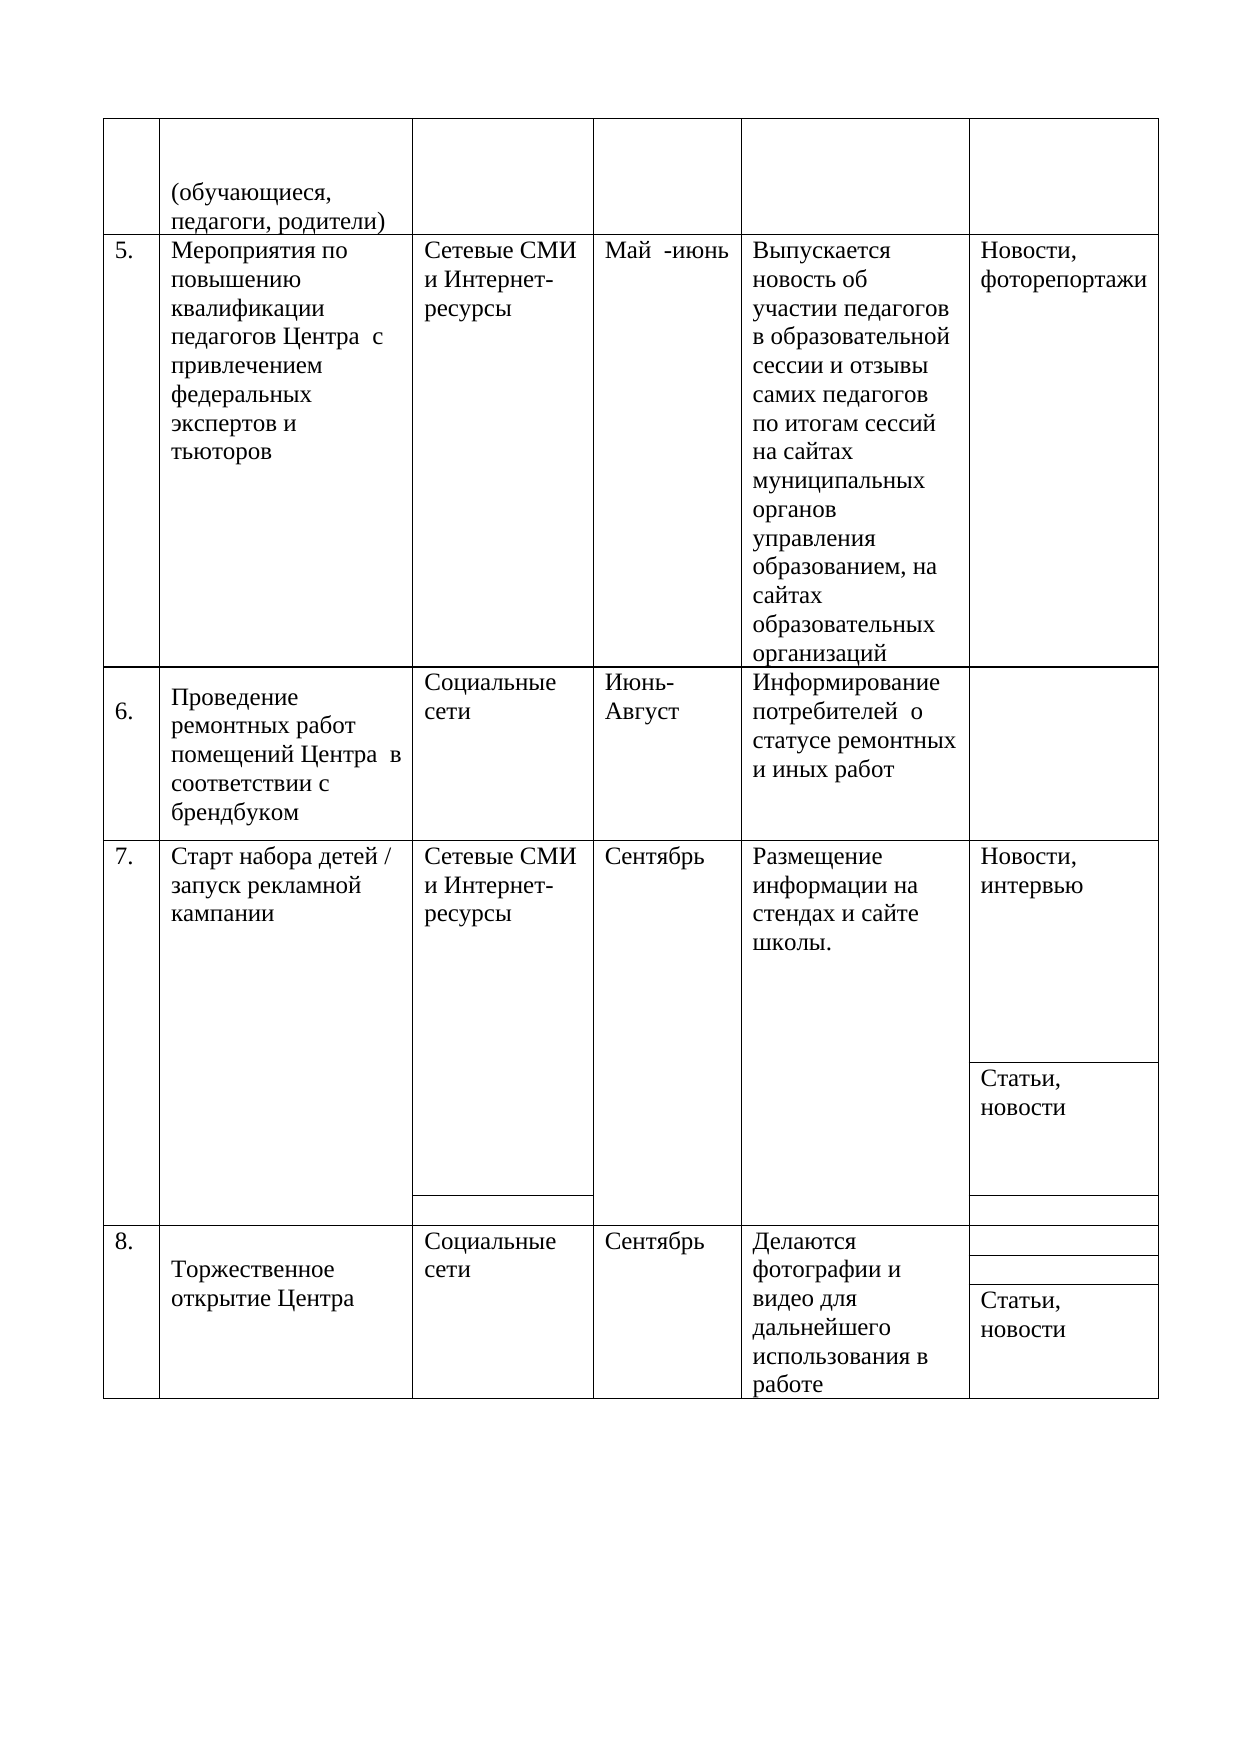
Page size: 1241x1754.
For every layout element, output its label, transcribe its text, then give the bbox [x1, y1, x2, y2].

table_cell Старт набора детей / запуск рекламной кампании [160, 841, 412, 1225]
table_cell [970, 1196, 1158, 1225]
table_cell [970, 1226, 1158, 1254]
table_cell Новости, интервью [970, 841, 1158, 1062]
table_cell Сентябрь [594, 841, 741, 1225]
table_cell 8. [104, 1226, 159, 1398]
table_cell Информирование потребителей о статусе ремонтных и иных работ [742, 668, 969, 840]
table_cell Делаются фотографии и видео для дальнейшего использования в работе [742, 1226, 969, 1398]
table_cell Сетевые СМИ и Интернет-ресурсы [413, 841, 593, 1195]
table_cell Статьи, новости [970, 1063, 1158, 1195]
table_cell Сентябрь [594, 1226, 741, 1398]
table_cell Мероприятия по повышению квалификации педагогов Центра с привлечением федеральных экспертов и тьюторов [160, 235, 412, 666]
table_cell Новости, фоторепортажи [970, 235, 1158, 666]
table_cell 7. [104, 841, 159, 1225]
table_cell [970, 1256, 1158, 1284]
table_cell [970, 668, 1158, 840]
table_cell Проведение ремонтных работ помещений Центра в соответствии с брендбуком [160, 668, 412, 840]
table_cell Социальные сети [413, 668, 593, 840]
table_cell Статьи, новости [970, 1285, 1158, 1398]
table_cell Выпускается новость об участии педагогов в образовательной сессии и отзывы самих педагогов по итогам сессий на сайтах муниципальных органов управления образованием, на сайтах образовательных организаций [742, 235, 969, 666]
table_cell Торжественное открытие Центра [160, 1226, 412, 1398]
table_cell Май -июнь [594, 235, 741, 666]
table_cell [413, 1196, 593, 1225]
table_cell Социальные сети [413, 1226, 593, 1398]
table_cell Размещение информации на стендах и сайте школы. [742, 841, 969, 1225]
table_cell 5. [104, 235, 159, 666]
table_cell Июнь- Август [594, 668, 741, 840]
table_cell Сетевые СМИ и Интернет-ресурсы [413, 235, 593, 666]
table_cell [970, 119, 1158, 234]
table_cell 6. [104, 668, 159, 840]
